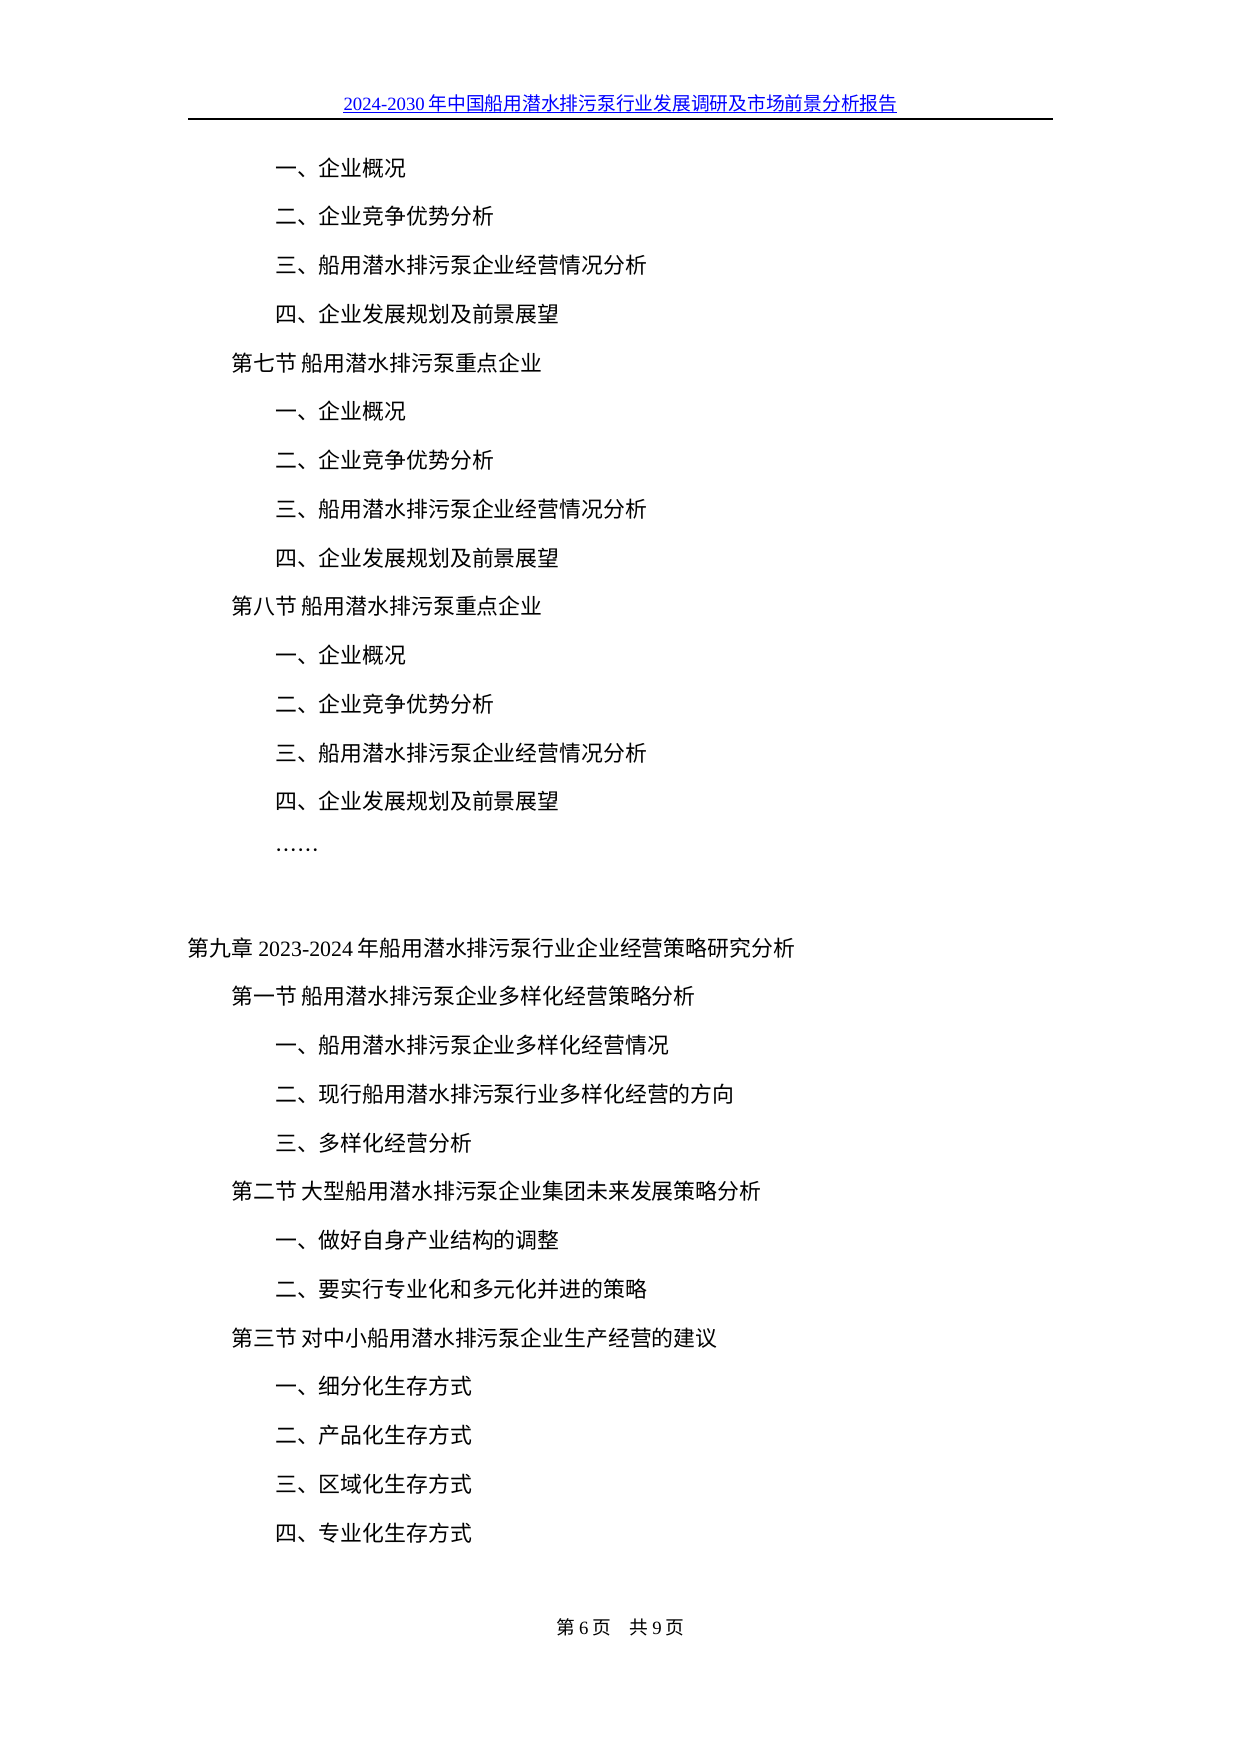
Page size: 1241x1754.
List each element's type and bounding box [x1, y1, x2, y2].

text [187, 150, 1053, 1548]
